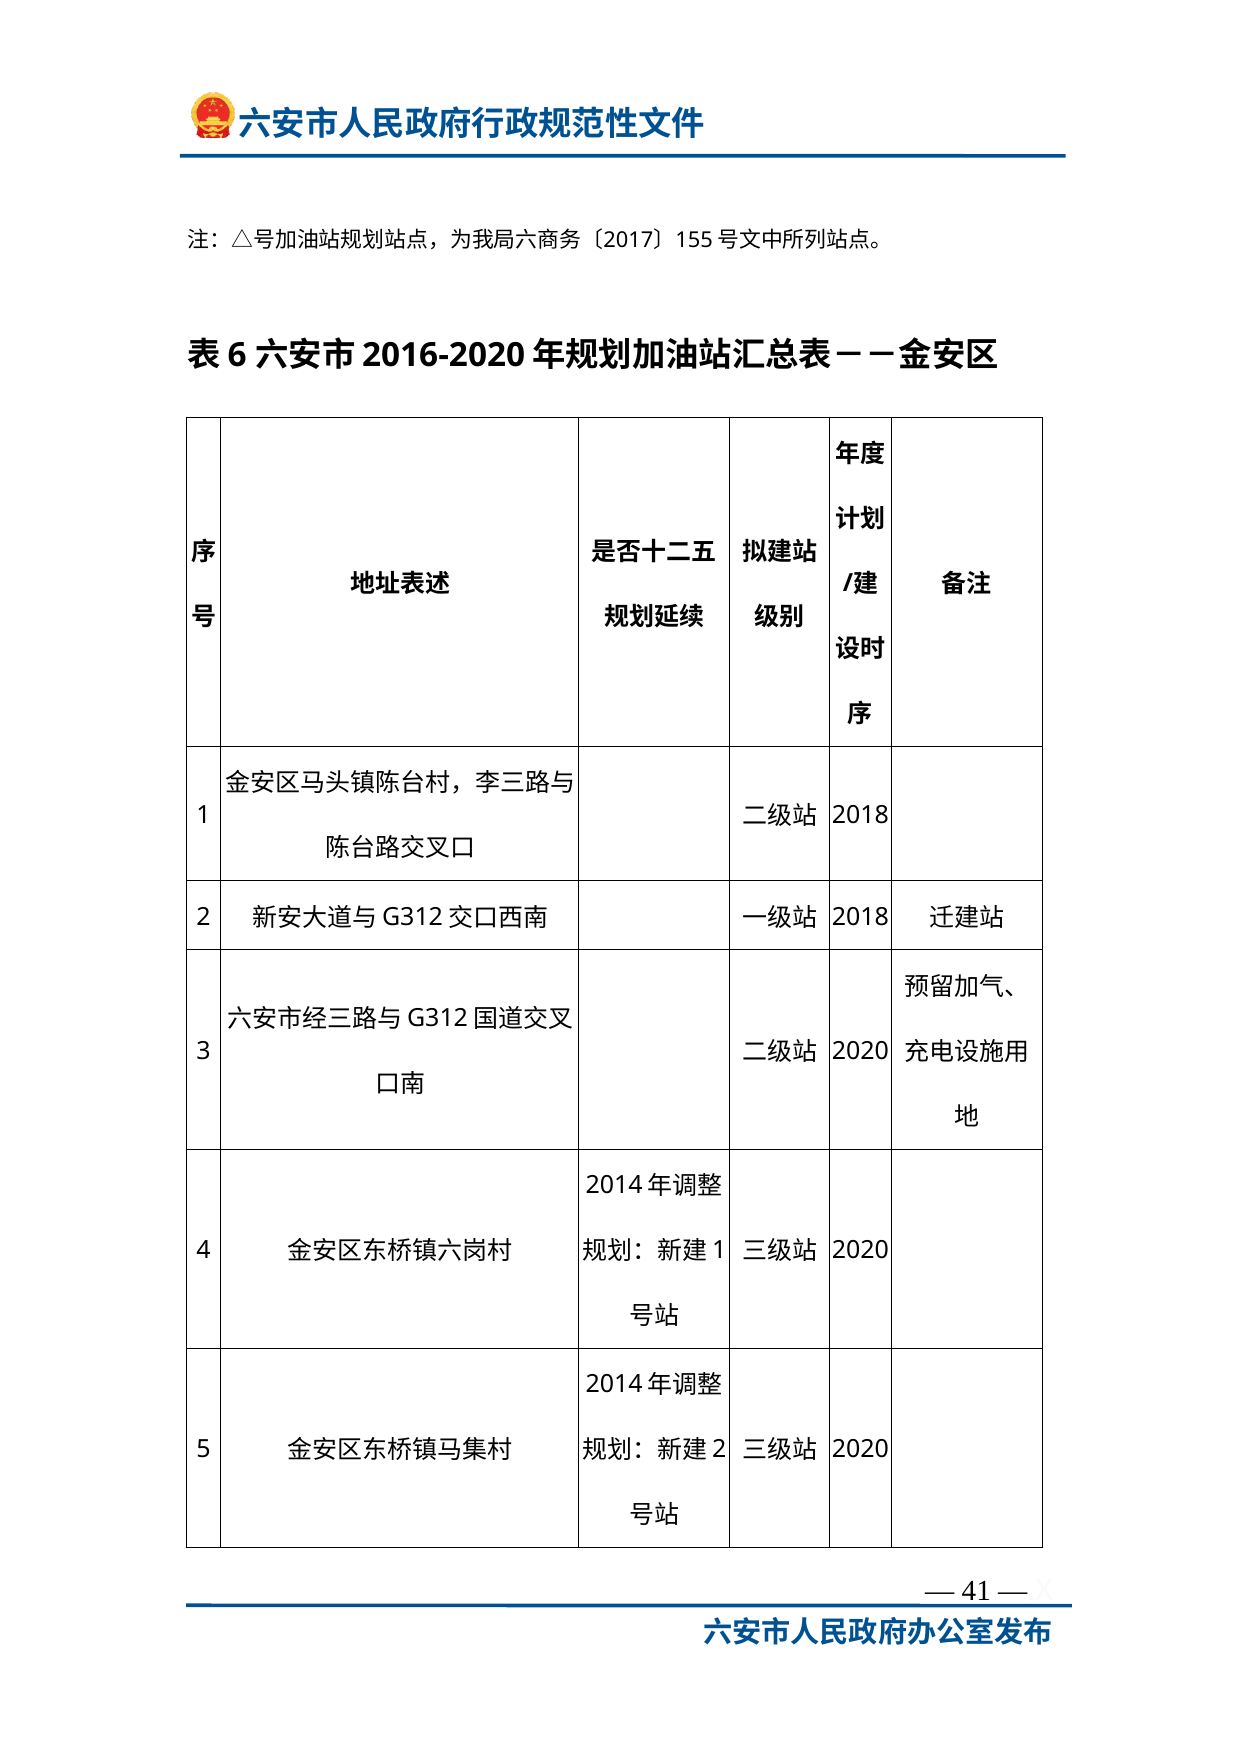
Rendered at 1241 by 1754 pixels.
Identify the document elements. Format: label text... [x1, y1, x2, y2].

table_cell 2 [187, 881, 220, 949]
table_cell 5 [187, 1349, 220, 1547]
table_cell [892, 1150, 1042, 1348]
table_cell 金安区东桥镇六岗村 [221, 1150, 578, 1348]
table_header 地址表述 [221, 418, 578, 746]
picture [187, 90, 239, 142]
table_cell 2020 [830, 950, 891, 1148]
table_header 序号 [187, 418, 220, 746]
table_cell 六安市经三路与G312国道交叉口南 [221, 950, 578, 1148]
table_cell 2014年调整规划：新建1号站 [579, 1150, 729, 1348]
table_header 是否十二五规划延续 [579, 418, 729, 746]
table_cell 迁建站 [892, 881, 1042, 949]
table_cell 新安大道与G312交口西南 [221, 881, 578, 949]
table_cell 三级站 [730, 1349, 829, 1547]
table_cell 金安区东桥镇马集村 [221, 1349, 578, 1547]
text 注：△号加油站规划站点，为我局六商务〔2017〕155号文中所列站点。 [187, 222, 1053, 254]
text 表6 六安市2016-2020年规划加油站汇总表－－金安区 [187, 319, 1053, 384]
table_cell 2020 [830, 1150, 891, 1348]
table_cell 2018 [830, 881, 891, 949]
table_cell 2018 [830, 747, 891, 880]
table_cell 2014年调整规划：新建2号站 [579, 1349, 729, 1547]
table_cell 三级站 [730, 1150, 829, 1348]
table_cell 二级站 [730, 747, 829, 880]
table_cell [579, 881, 729, 949]
table_cell 1 [187, 747, 220, 880]
table_cell [579, 747, 729, 880]
table_cell [892, 1349, 1042, 1547]
table_cell [892, 747, 1042, 880]
table_cell 金安区马头镇陈台村，李三路与陈台路交叉口 [221, 747, 578, 880]
table_cell 4 [187, 1150, 220, 1348]
table_cell 3 [187, 950, 220, 1148]
table_header 拟建站级别 [730, 418, 829, 746]
table_cell 预留加气、充电设施用地 [892, 950, 1042, 1148]
table_header 备注 [892, 418, 1042, 746]
table_cell [579, 950, 729, 1148]
table_cell 二级站 [730, 950, 829, 1148]
table_header 年度计划/建设时序 [830, 418, 891, 746]
table_cell 一级站 [730, 881, 829, 949]
table_cell 2020 [830, 1349, 891, 1547]
